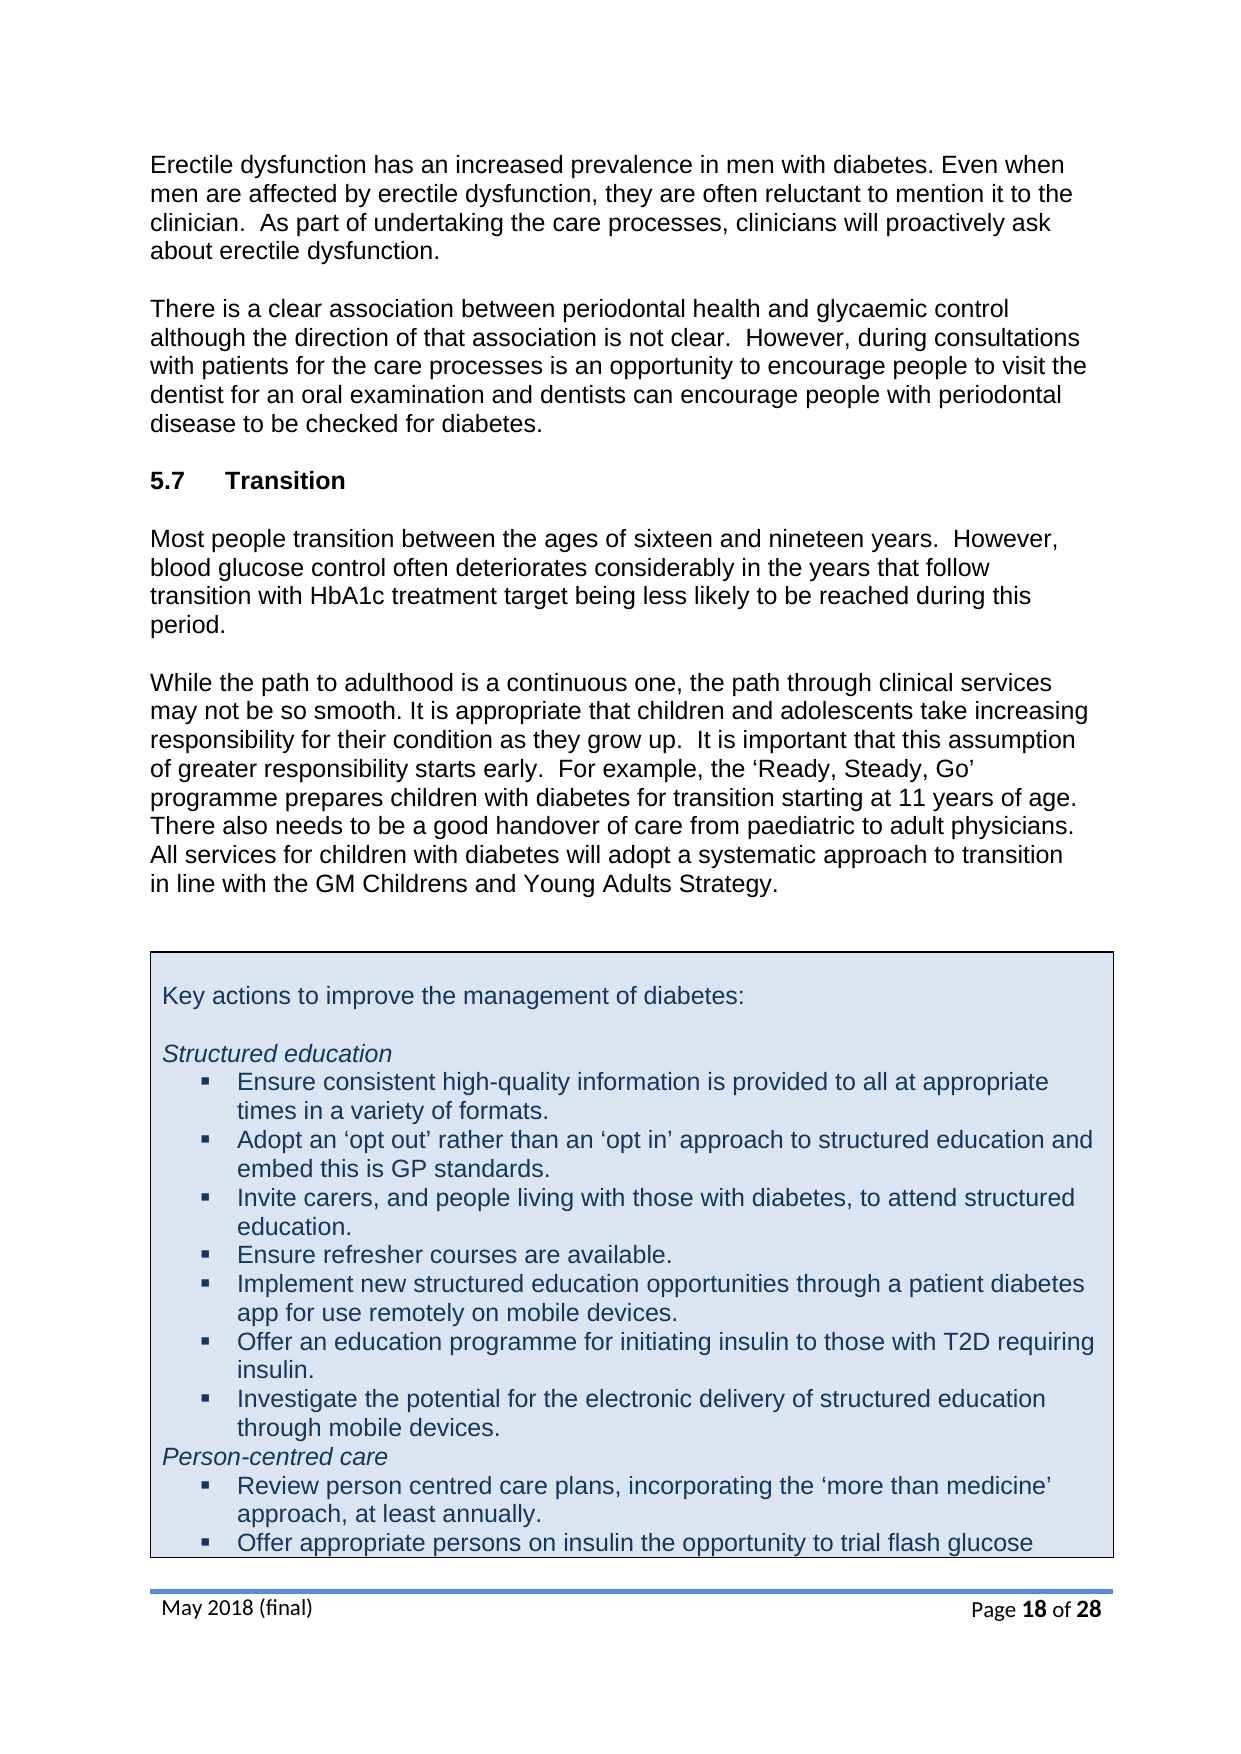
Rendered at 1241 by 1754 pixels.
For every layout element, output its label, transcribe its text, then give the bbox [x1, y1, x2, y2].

text While the path to adulthood is a continuous one, the path through clinical services may not be so smooth. It is appropriate that children and adolescents take increasing responsibility for their condition as they grow up. It is important that this assumption of greater responsibility starts early. For example, the ‘Ready, Steady, Go’ programme prepares children with diabetes for transition starting at 11 years of age. There also needs to be a good handover of care from paediatric to adult physicians. All services for children with diabetes will adopt a systematic approach to transition in line with the GM Childrens and Young Adults Strategy. [150, 667, 1090, 897]
list Transition [150, 466, 1090, 495]
text There is a clear association between periodontal health and glycaemic control although the direction of that association is not clear. However, during consultations with patients for the care processes is an opportunity to encourage people to visit the dentist for an oral examination and dentists can encourage people with periodontal disease to be checked for diabetes. [150, 294, 1090, 437]
text Most people transition between the ages of sixteen and nineteen years. However, blood glucose control often deteriorates considerably in the years that follow transition with HbA1c treatment target being less likely to be reached during this period. [150, 524, 1090, 639]
text Erectile dysfunction has an increased prevalence in men with diabetes. Even when men are affected by erectile dysfunction, they are often reluctant to mention it to the clinician. As part of undertaking the care processes, clinicians will proactively ask about erectile dysfunction. [150, 150, 1090, 265]
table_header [151, 953, 1113, 1557]
